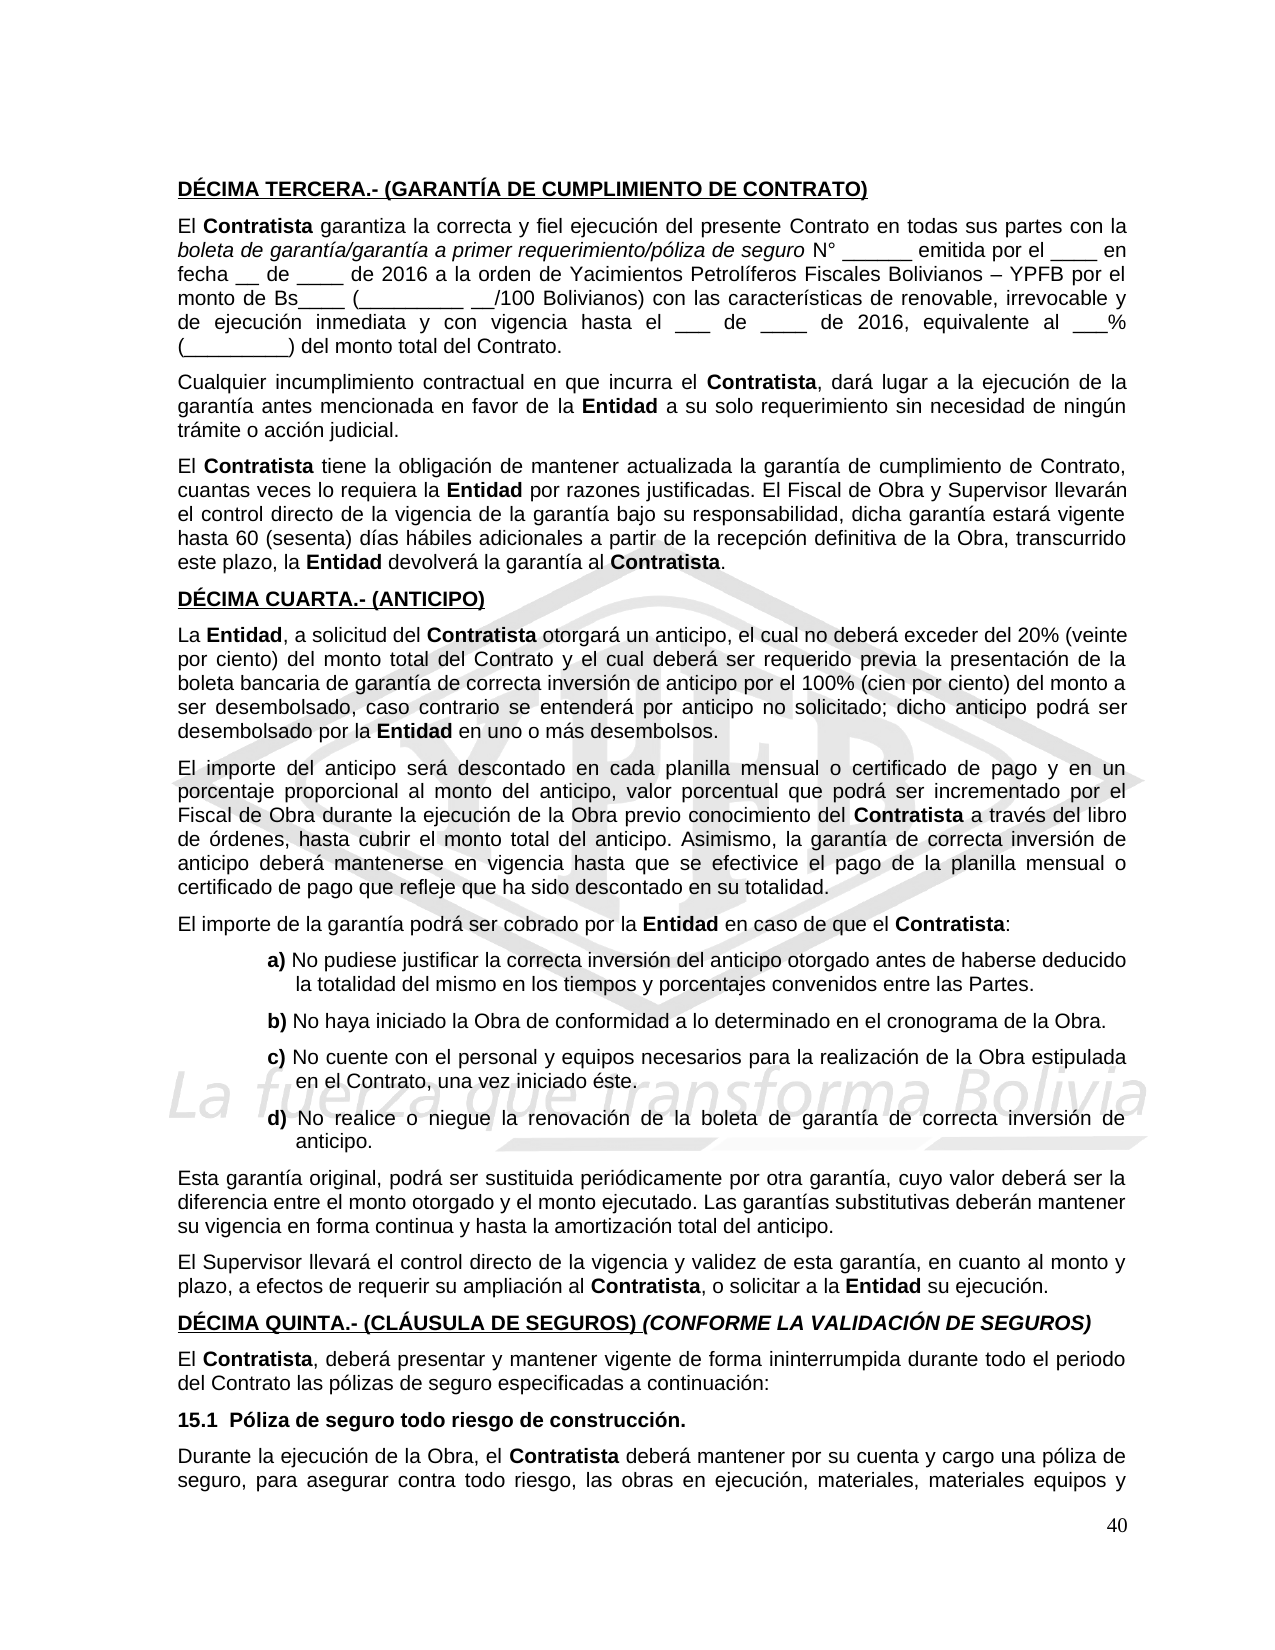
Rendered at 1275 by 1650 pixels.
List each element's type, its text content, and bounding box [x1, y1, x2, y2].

text El Contratista, deberá presentar y mantener vigente de forma ininterrumpida durante todo el periodo del Contrato las pólizas de seguro especificadas a continuación: [177, 1347, 1127, 1395]
text DÉCIMA CUARTA.- (ANTICIPO) [177, 587, 1127, 611]
text Cualquier incumplimiento contractual en que incurra el Contratista, dará lugar a la ejecución de la garantía antes mencionada en favor de la Entidad a su solo requerimiento sin necesidad de ningún trámite o acción judicial. [177, 370, 1127, 442]
text El Contratista tiene la obligación de mantener actualizada la garantía de cumplimiento de Contrato, cuantas veces lo requiera la Entidad por razones justificadas. El Fiscal de Obra y Supervisor llevarán el control directo de la vigencia de la garantía bajo su responsabilidad, dicha garantía estará vigente hasta 60 (sesenta) días hábiles adicionales a partir de la recepción definitiva de la Obra, transcurrido este plazo, la Entidad devolverá la garantía al Contratista. [177, 454, 1127, 574]
text c) No cuente con el personal y equipos necesarios para la realización de la Obra estipulada en el Contrato, una vez iniciado éste. [267, 1045, 1127, 1093]
text DÉCIMA TERCERA.- (GARANTÍA DE CUMPLIMIENTO DE CONTRATO) [177, 177, 1127, 201]
text La Entidad, a solicitud del Contratista otorgará un anticipo, el cual no deberá exceder del 20% (veinte por ciento) del monto total del Contrato y el cual deberá ser requerido previa la presentación de la boleta bancaria de garantía de correcta inversión de anticipo por el 100% (cien por ciento) del monto a ser desembolsado, caso contrario se entenderá por anticipo no solicitado; dicho anticipo podrá ser desembolsado por la Entidad en uno o más desembolsos. [177, 623, 1128, 743]
text El importe del anticipo será descontado en cada planilla mensual o certificado de pago y en un porcentaje proporcional al monto del anticipo, valor porcentual que podrá ser incrementado por el Fiscal de Obra durante la ejecución de la Obra previo conocimiento del Contratista a través del libro de órdenes, hasta cubrir el monto total del anticipo. Asimismo, la garantía de correcta inversión de anticipo deberá mantenerse en vigencia hasta que se efectivice el pago de la planilla mensual o certificado de pago que refleje que ha sido descontado en su totalidad. [177, 755, 1127, 899]
text Esta garantía original, podrá ser sustituida periódicamente por otra garantía, cuyo valor deberá ser la diferencia entre el monto otorgado y el monto ejecutado. Las garantías substitutivas deberán mantener su vigencia en forma continua y hasta la amortización total del anticipo. [177, 1166, 1127, 1238]
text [177, 1444, 1127, 1492]
text DÉCIMA QUINTA.- (CLÁUSULA DE SEGUROS) (CONFORME LA VALIDACIÓN DE SEGUROS) [177, 1311, 1127, 1334]
text El importe de la garantía podrá ser cobrado por la Entidad en caso de que el Contratista: [177, 912, 1127, 936]
text 15.1 Póliza de seguro todo riesgo de construcción. [177, 1407, 1127, 1431]
text El Contratista garantiza la correcta y fiel ejecución del presente Contrato en todas sus partes con la boleta de garantía/garantía a primer requerimiento/póliza de seguro N° ______ emitida por el ____ en fecha __ de ____ de 2016 a la orden de Yacimientos Petrolíferos Fiscales Bolivianos – YPFB por el monto de Bs____ (_________ __/100 Bolivianos) con las características de renovable, irrevocable y de ejecución inmediata y con vigencia hasta el ___ de ____ de 2016, equivalente al ___% (_________) del monto total del Contrato. [177, 214, 1127, 357]
text d) No realice o niegue la renovación de la boleta de garantía de correcta inversión de anticipo. [267, 1105, 1127, 1153]
text El Supervisor llevará el control directo de la vigencia y validez de esta garantía, en cuanto al monto y plazo, a efectos de requerir su ampliación al Contratista, o solicitar a la Entidad su ejecución. [177, 1250, 1127, 1298]
text a) No pudiese justificar la correcta inversión del anticipo otorgado antes de haberse deducido la totalidad del mismo en los tiempos y porcentajes convenidos entre las Partes. [267, 948, 1127, 996]
text b) No haya iniciado la Obra de conformidad a lo determinado en el cronograma de la Obra. [267, 1008, 1127, 1032]
